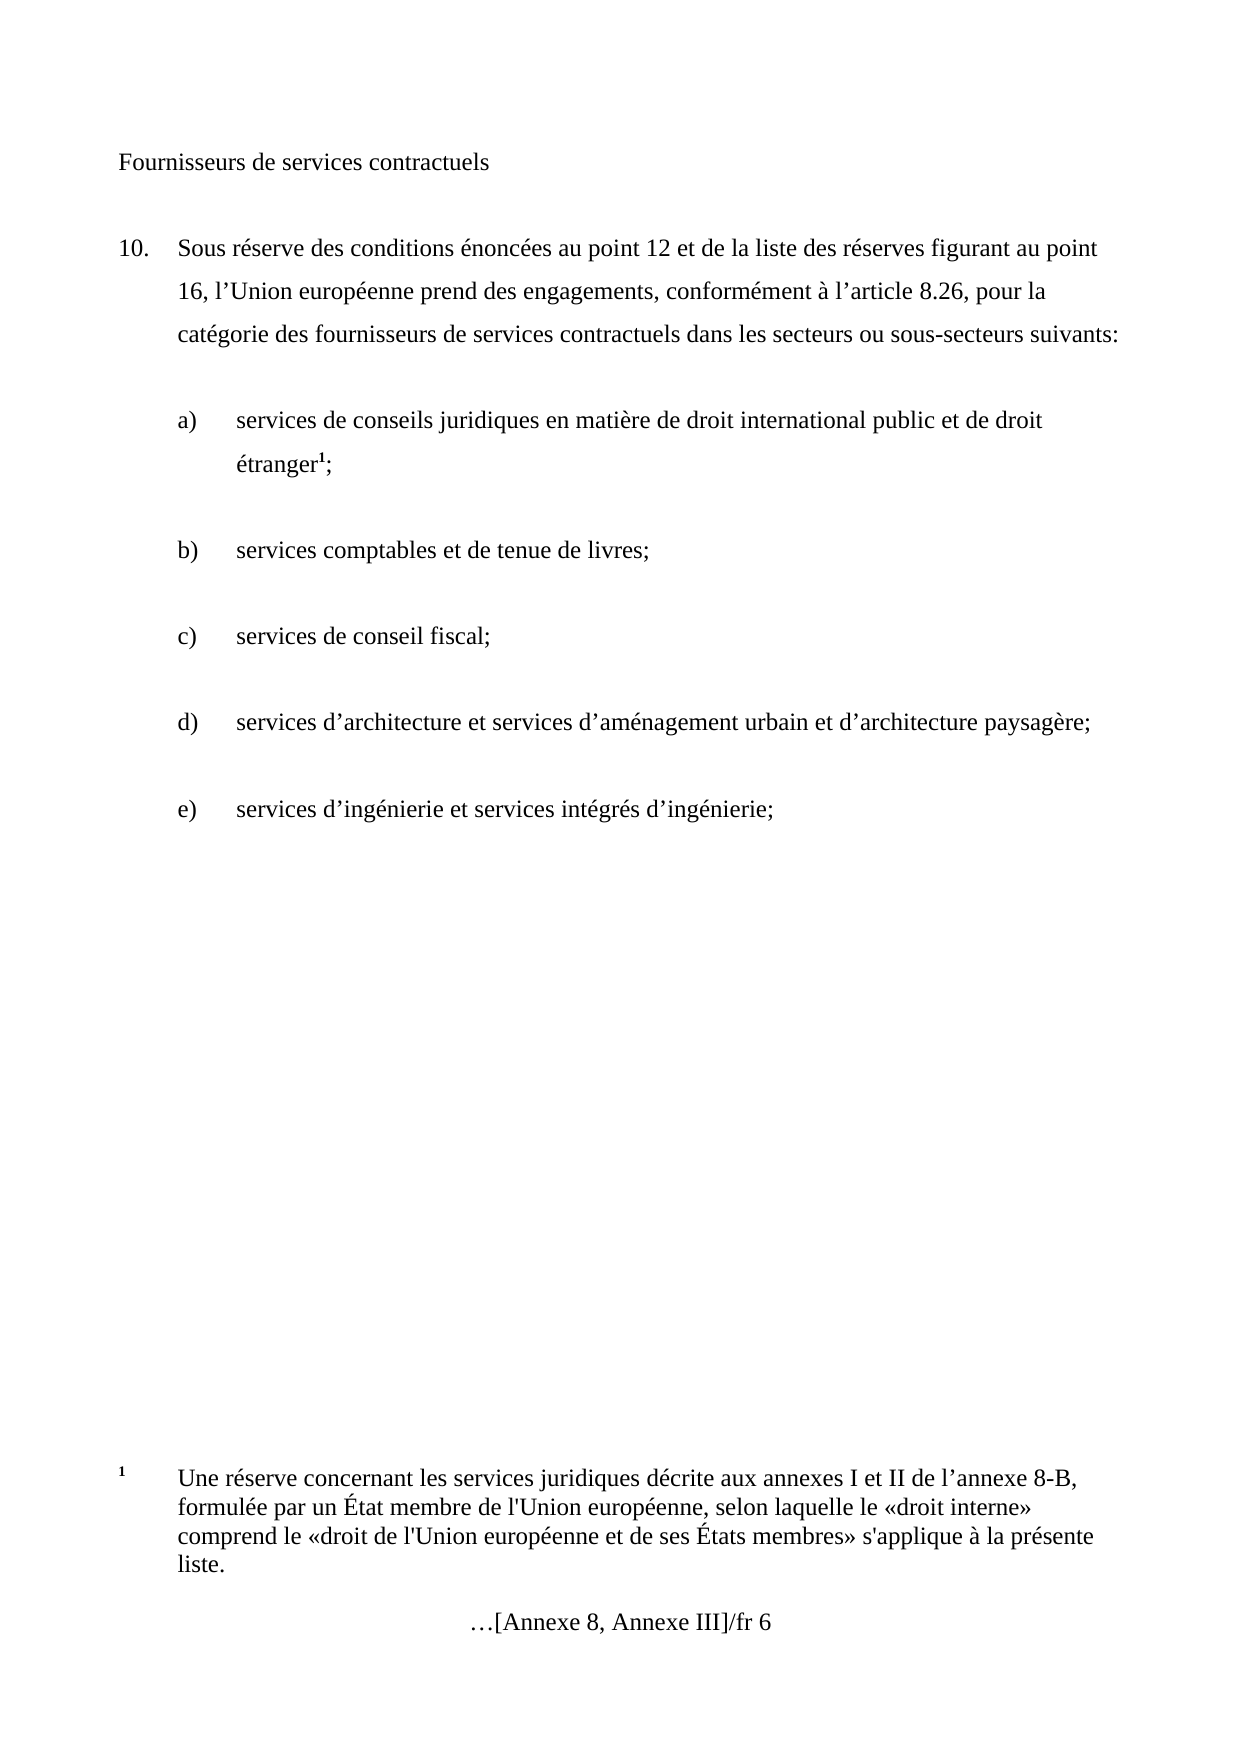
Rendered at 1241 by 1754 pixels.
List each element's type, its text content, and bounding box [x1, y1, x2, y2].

text e) services d’ingénierie et services intégrés d’ingénierie; [177, 794, 1122, 822]
text a) services de conseils juridiques en matière de droit international public et de droit étranger; [177, 406, 1122, 477]
text Fournisseurs de services contractuels [118, 147, 1122, 176]
text b) services comptables et de tenue de livres; [177, 535, 1122, 564]
text 10. Sous réserve des conditions énoncées au point 12 et de la liste des réserves figurant au point 16, l’Union européenne prend des engagements, conformément à l’article 8.26, pour la catégorie des fournisseurs de services contractuels dans les secteurs ou sous-secteurs suivants: [118, 233, 1122, 348]
text c) services de conseil fiscal; [177, 621, 1122, 650]
text d) services d’architecture et services d’aménagement urbain et d’architecture paysagère; [177, 707, 1122, 736]
